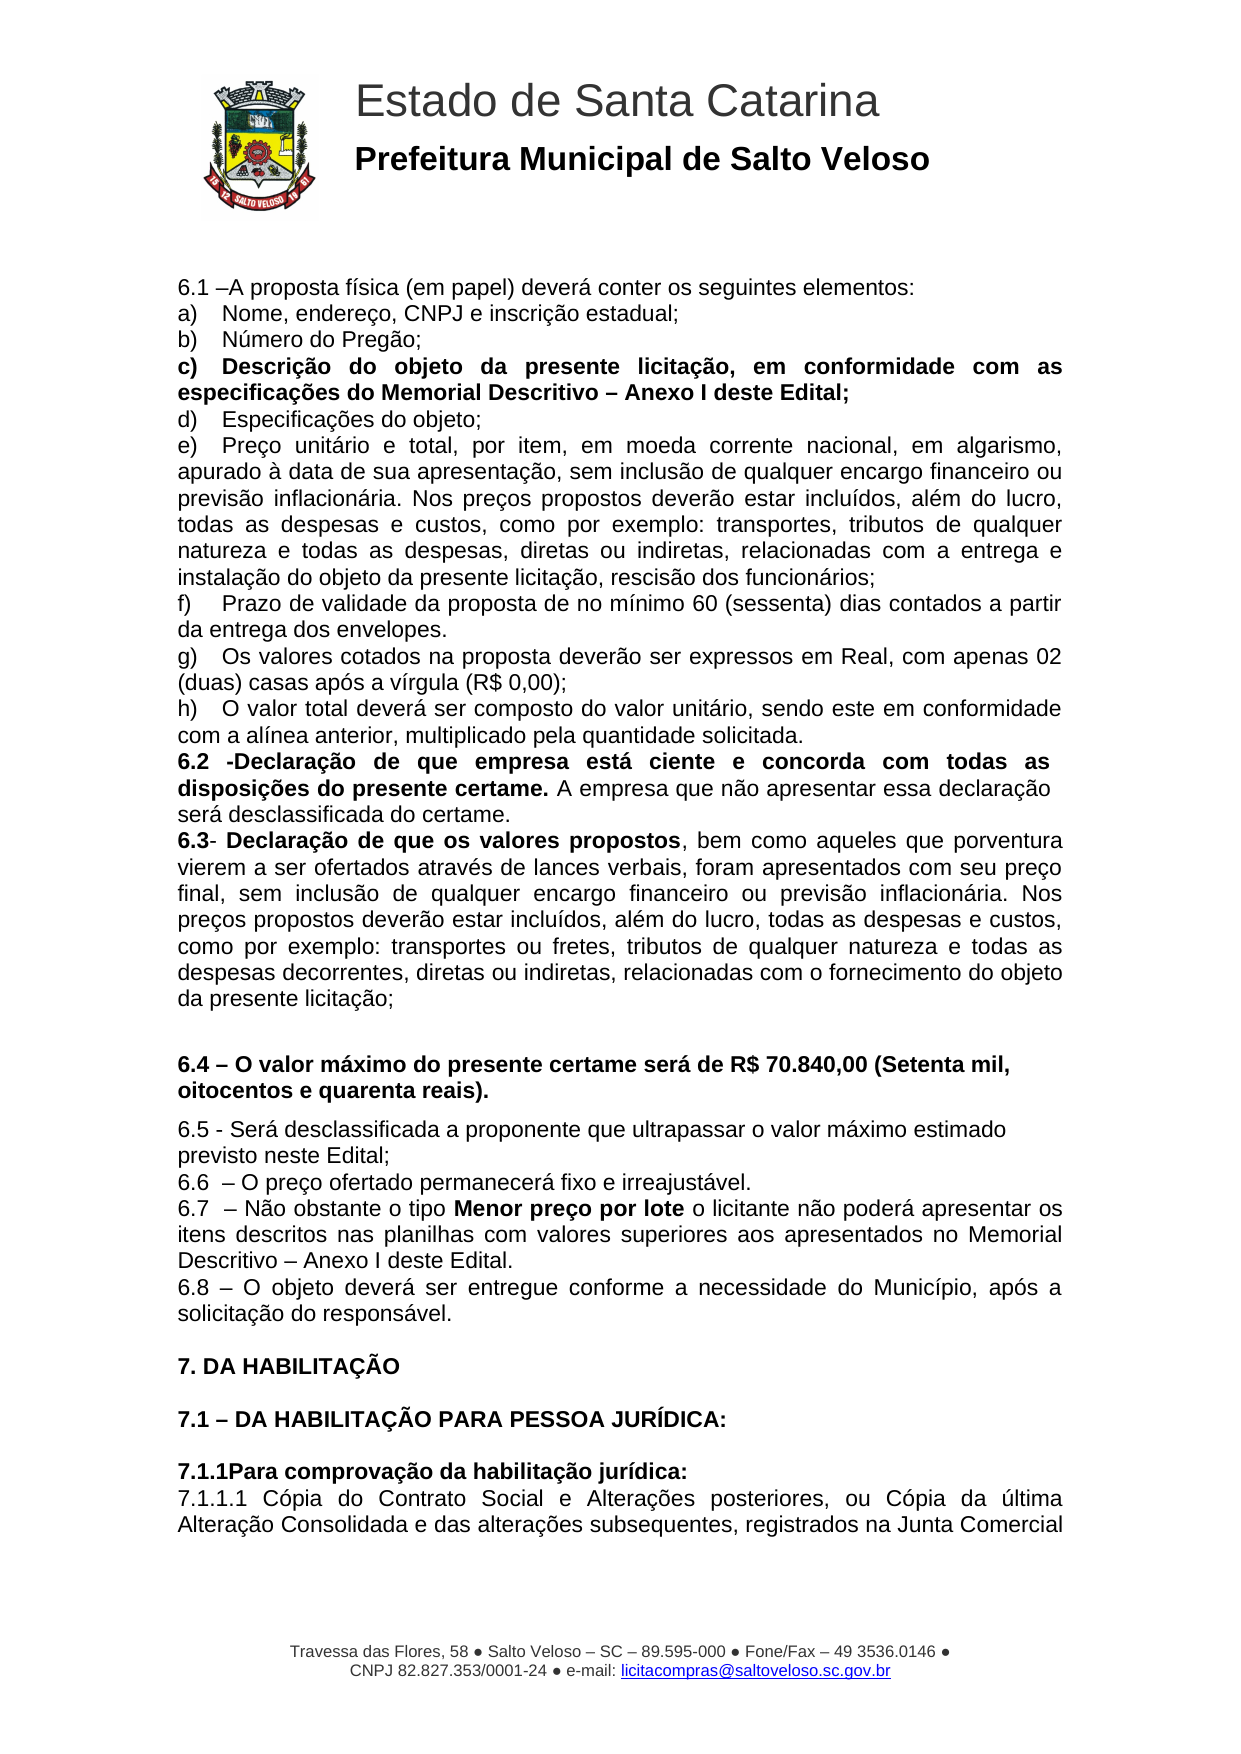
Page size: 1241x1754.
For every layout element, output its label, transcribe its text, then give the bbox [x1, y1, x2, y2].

list Prazo de validade da proposta de no mínimo 60 (sessenta) dias contados a partir da entrega dos envelopes. [177, 590, 1063, 643]
list O valor total deverá ser composto do valor unitário, sendo este em conformidade com a alínea anterior, multiplicado pela quantidade solicitada. [177, 695, 1063, 748]
list Especificações do objeto; [177, 406, 1063, 432]
list Preço unitário e total, por item, em moeda corrente nacional, em algarismo, apurado à data de sua apresentação, sem inclusão de qualquer encargo financeiro ou previsão inflacionária. Nos preços propostos deverão estar incluídos, além do lucro, todas as despesas e custos, como por exemplo: transportes, tributos de qualquer natureza e todas as despesas, diretas ou indiretas, relacionadas com a entrega e instalação do objeto da presente licitação, rescisão dos funcionários; [177, 432, 1063, 590]
list Os valores cotados na proposta deverão ser expressos em Real, com apenas 02 (duas) casas após a vírgula (R$ 0,00); [177, 643, 1063, 695]
text 7. DA HABILITAÇÃO [177, 1353, 1063, 1379]
list Descrição do objeto da presente licitação, em conformidade com as especificações do Memorial Descritivo – Anexo I deste Edital; [177, 353, 1063, 406]
picture [201, 74, 320, 221]
text 6.6 – O preço ofertado permanecerá fixo e irreajustável. [177, 1168, 1063, 1195]
text 7.1.1Para comprovação da habilitação jurídica: [177, 1458, 1063, 1485]
list Nome, endereço, CNPJ e inscrição estadual; [177, 300, 1063, 326]
text 6.1 –A proposta física (em papel) deverá conter os seguintes elementos: [177, 274, 1063, 300]
text 6.7 – Não obstante o tipo Menor preço por lote o licitante não poderá apresentar os itens descritos nas planilhas com valores superiores aos apresentados no Memorial Descritivo – Anexo I deste Edital. [177, 1195, 1063, 1274]
text 6.2 -Declaração de que empresa está ciente e concorda com todas as disposições do presente certame. A empresa que não apresentar essa declaração será desclassificada do certame. [177, 748, 1051, 827]
text 6.5 - Será desclassificada a proponente que ultrapassar o valor máximo estimado previsto neste Edital; [177, 1116, 1063, 1168]
text 6.8 – O objeto deverá ser entregue conforme a necessidade do Município, após a solicitação do responsável. [177, 1274, 1063, 1327]
list Número do Pregão; [177, 326, 1063, 353]
text 6.3- Declaração de que os valores propostos, bem como aqueles que porventura vierem a ser ofertados através de lances verbais, foram apresentados com seu preço final, sem inclusão de qualquer encargo financeiro ou previsão inflacionária. Nos preços propostos deverão estar incluídos, além do lucro, todas as despesas e custos, como por exemplo: transportes ou fretes, tributos de qualquer natureza e todas as despesas decorrentes, diretas ou indiretas, relacionadas com o fornecimento do objeto da presente licitação; [177, 827, 1063, 1012]
text 6.4 – O valor máximo do presente certame será de R$ 70.840,00 (Setenta mil, oitocentos e quarenta reais). [177, 1051, 1063, 1103]
text 7.1 – DA HABILITAÇÃO PARA PESSOA JURÍDICA: [177, 1406, 1063, 1432]
